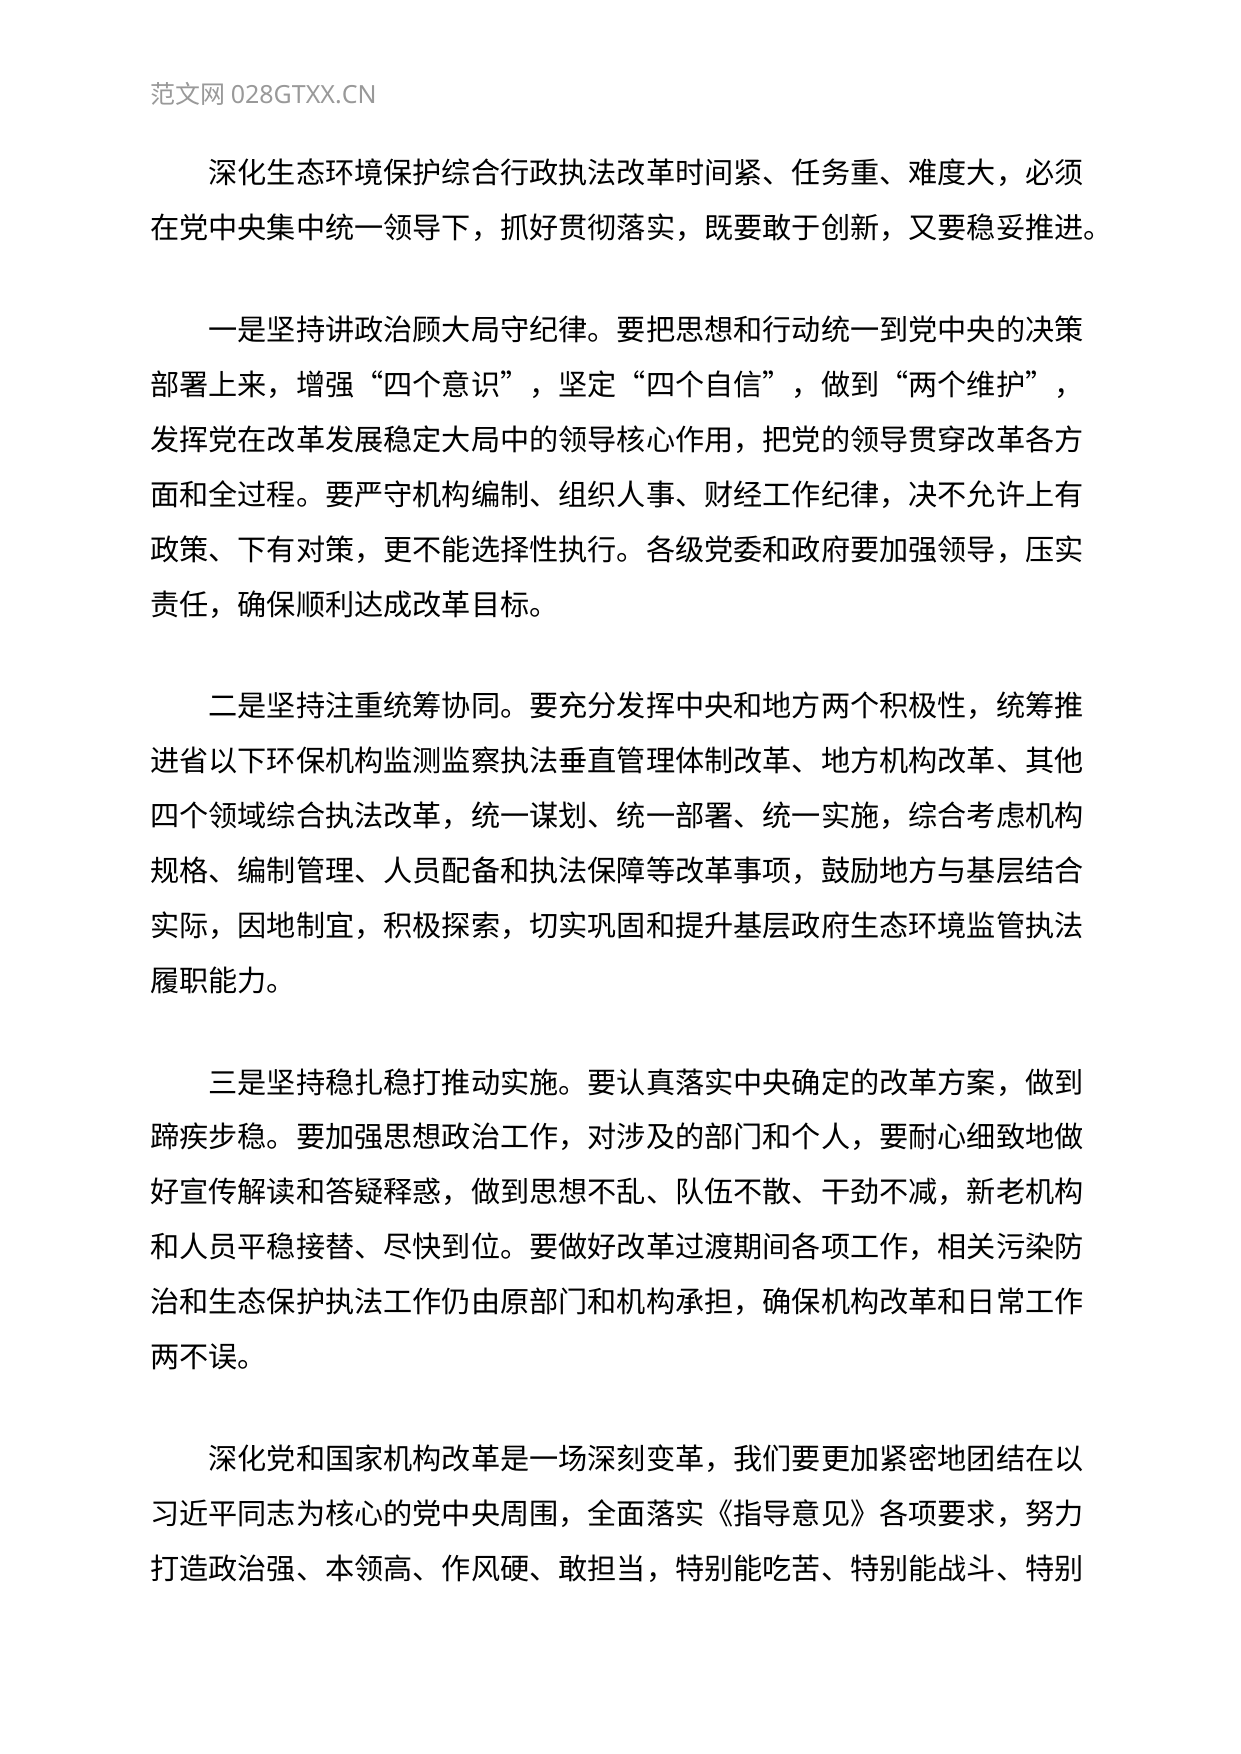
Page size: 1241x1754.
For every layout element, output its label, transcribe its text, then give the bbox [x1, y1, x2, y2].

text 一是坚持讲政治顾大局守纪律。要把思想和行动统一到党中央的决策部署上来，增强“四个意识”，坚定“四个自信”，做到“两个维护”，发挥党在改革发展稳定大局中的领导核心作用，把党的领导贯穿改革各方面和全过程。要严守机构编制、组织人事、财经工作纪律，决不允许上有政策、下有对策，更不能选择性执行。各级党委和政府要加强领导，压实责任，确保顺利达成改革目标。 [150, 307, 1090, 623]
text 三是坚持稳扎稳打推动实施。要认真落实中央确定的改革方案，做到蹄疾步稳。要加强思想政治工作，对涉及的部门和个人，要耐心细致地做好宣传解读和答疑释惑，做到思想不乱、队伍不散、干劲不减，新老机构和人员平稳接替、尽快到位。要做好改革过渡期间各项工作，相关污染防治和生态保护执法工作仍由原部门和机构承担，确保机构改革和日常工作两不误。 [150, 1059, 1090, 1376]
text 深化生态环境保护综合行政执法改革时间紧、任务重、难度大，必须在党中央集中统一领导下，抓好贯彻落实，既要敢于创新，又要稳妥推进。 [150, 150, 1090, 247]
text 二是坚持注重统筹协同。要充分发挥中央和地方两个积极性，统筹推进省以下环保机构监测监察执法垂直管理体制改革、地方机构改革、其他四个领域综合执法改革，统一谋划、统一部署、统一实施，综合考虑机构规格、编制管理、人员配备和执法保障等改革事项，鼓励地方与基层结合实际，因地制宜，积极探索，切实巩固和提升基层政府生态环境监管执法履职能力。 [150, 683, 1090, 1000]
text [150, 1435, 1090, 1587]
